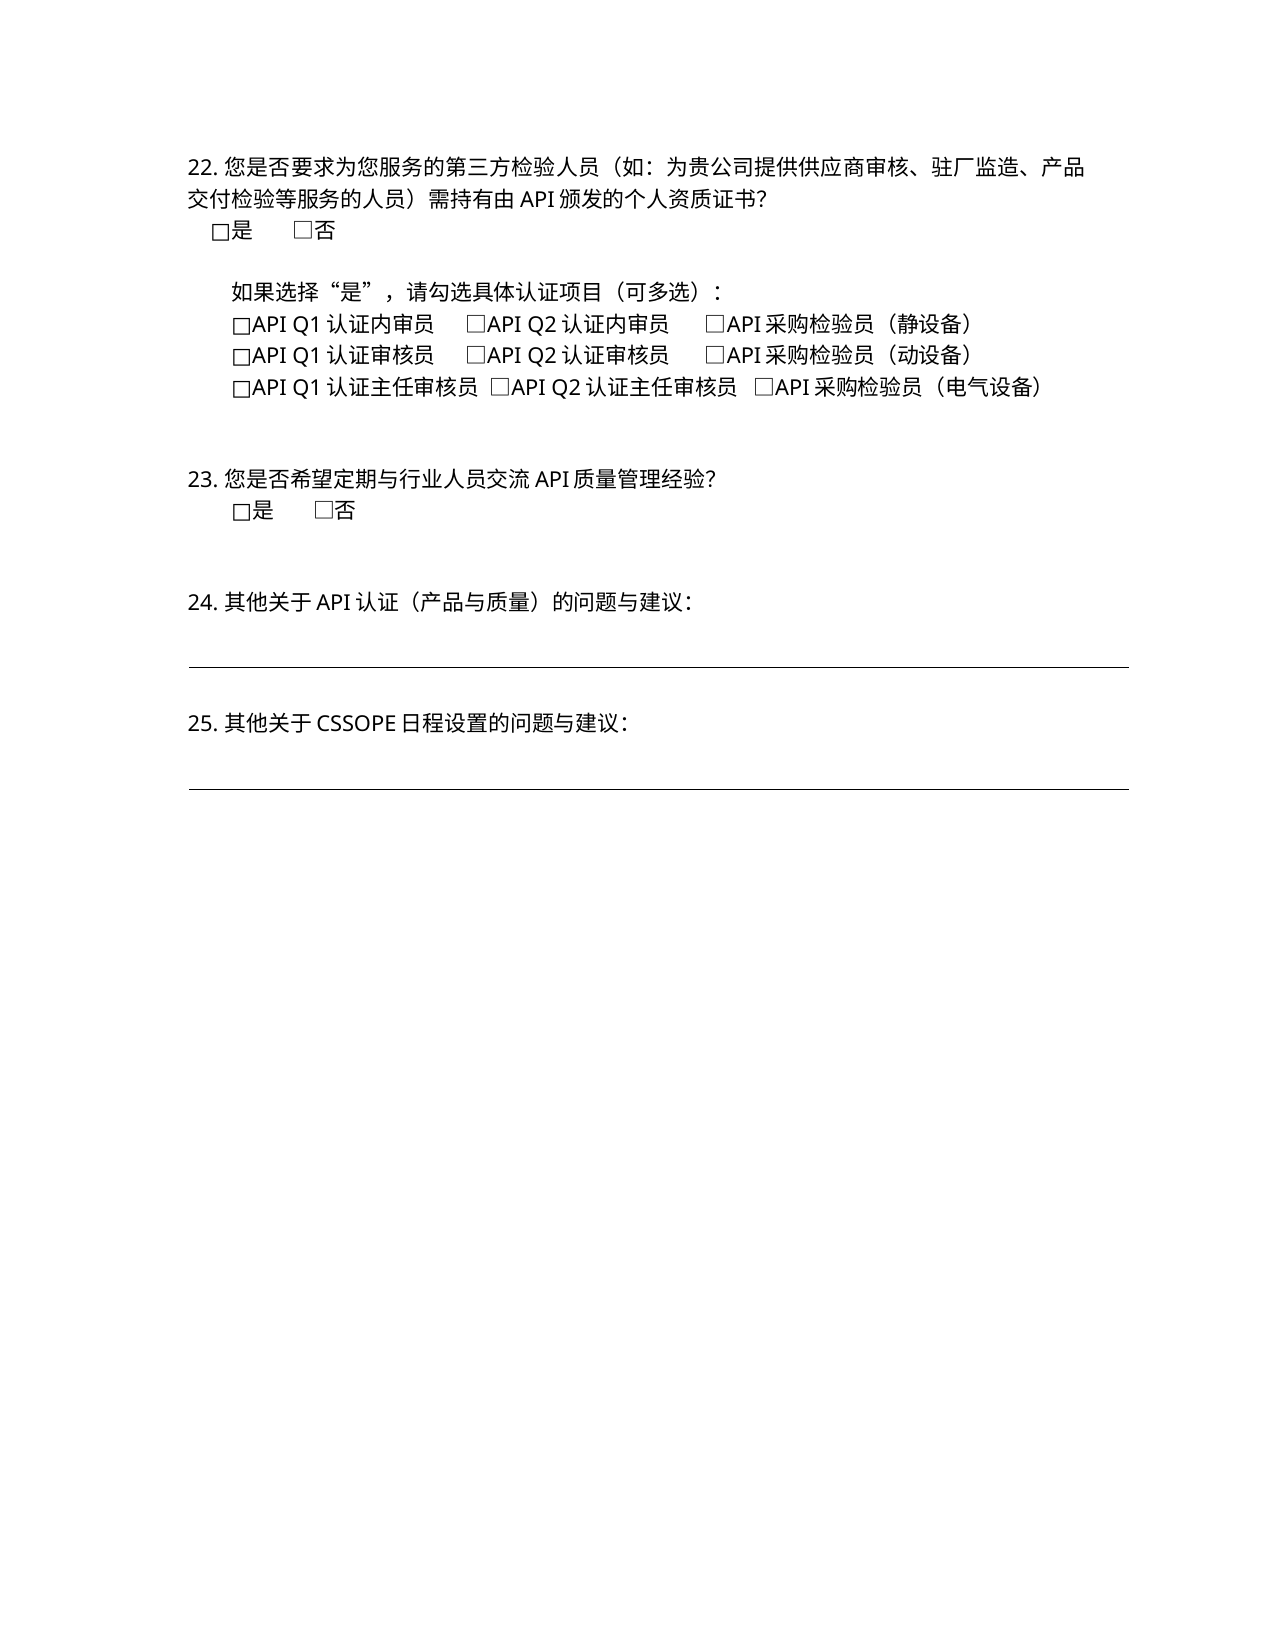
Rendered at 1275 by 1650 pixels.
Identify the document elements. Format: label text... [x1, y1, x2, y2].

text □API Q1认证内审员 □API Q2认证内审员 □API采购检验员（静设备） [187, 307, 1087, 338]
text 24. 其他关于API认证（产品与质量）的问题与建议： [187, 585, 1087, 617]
text 如果选择“是”，请勾选具体认证项目（可多选）： [187, 275, 1087, 307]
text □API Q1认证主任审核员 □API Q2认证主任审核员 □API采购检验员（电气设备） [187, 370, 1087, 402]
text □API Q1认证审核员 □API Q2认证审核员 □API采购检验员（动设备） [187, 338, 1087, 370]
text □是 □否 [187, 213, 1087, 245]
text 23. 您是否希望定期与行业人员交流API质量管理经验？ [187, 462, 1087, 493]
text □是 □否 [187, 493, 1087, 525]
text 22. 您是否要求为您服务的第三方检验人员（如：为贵公司提供供应商审核、驻厂监造、产品交付检验等服务的人员）需持有由API颁发的个人资质证书？ [187, 150, 1087, 213]
text 25. 其他关于CSSOPE日程设置的问题与建议： [187, 706, 1087, 738]
